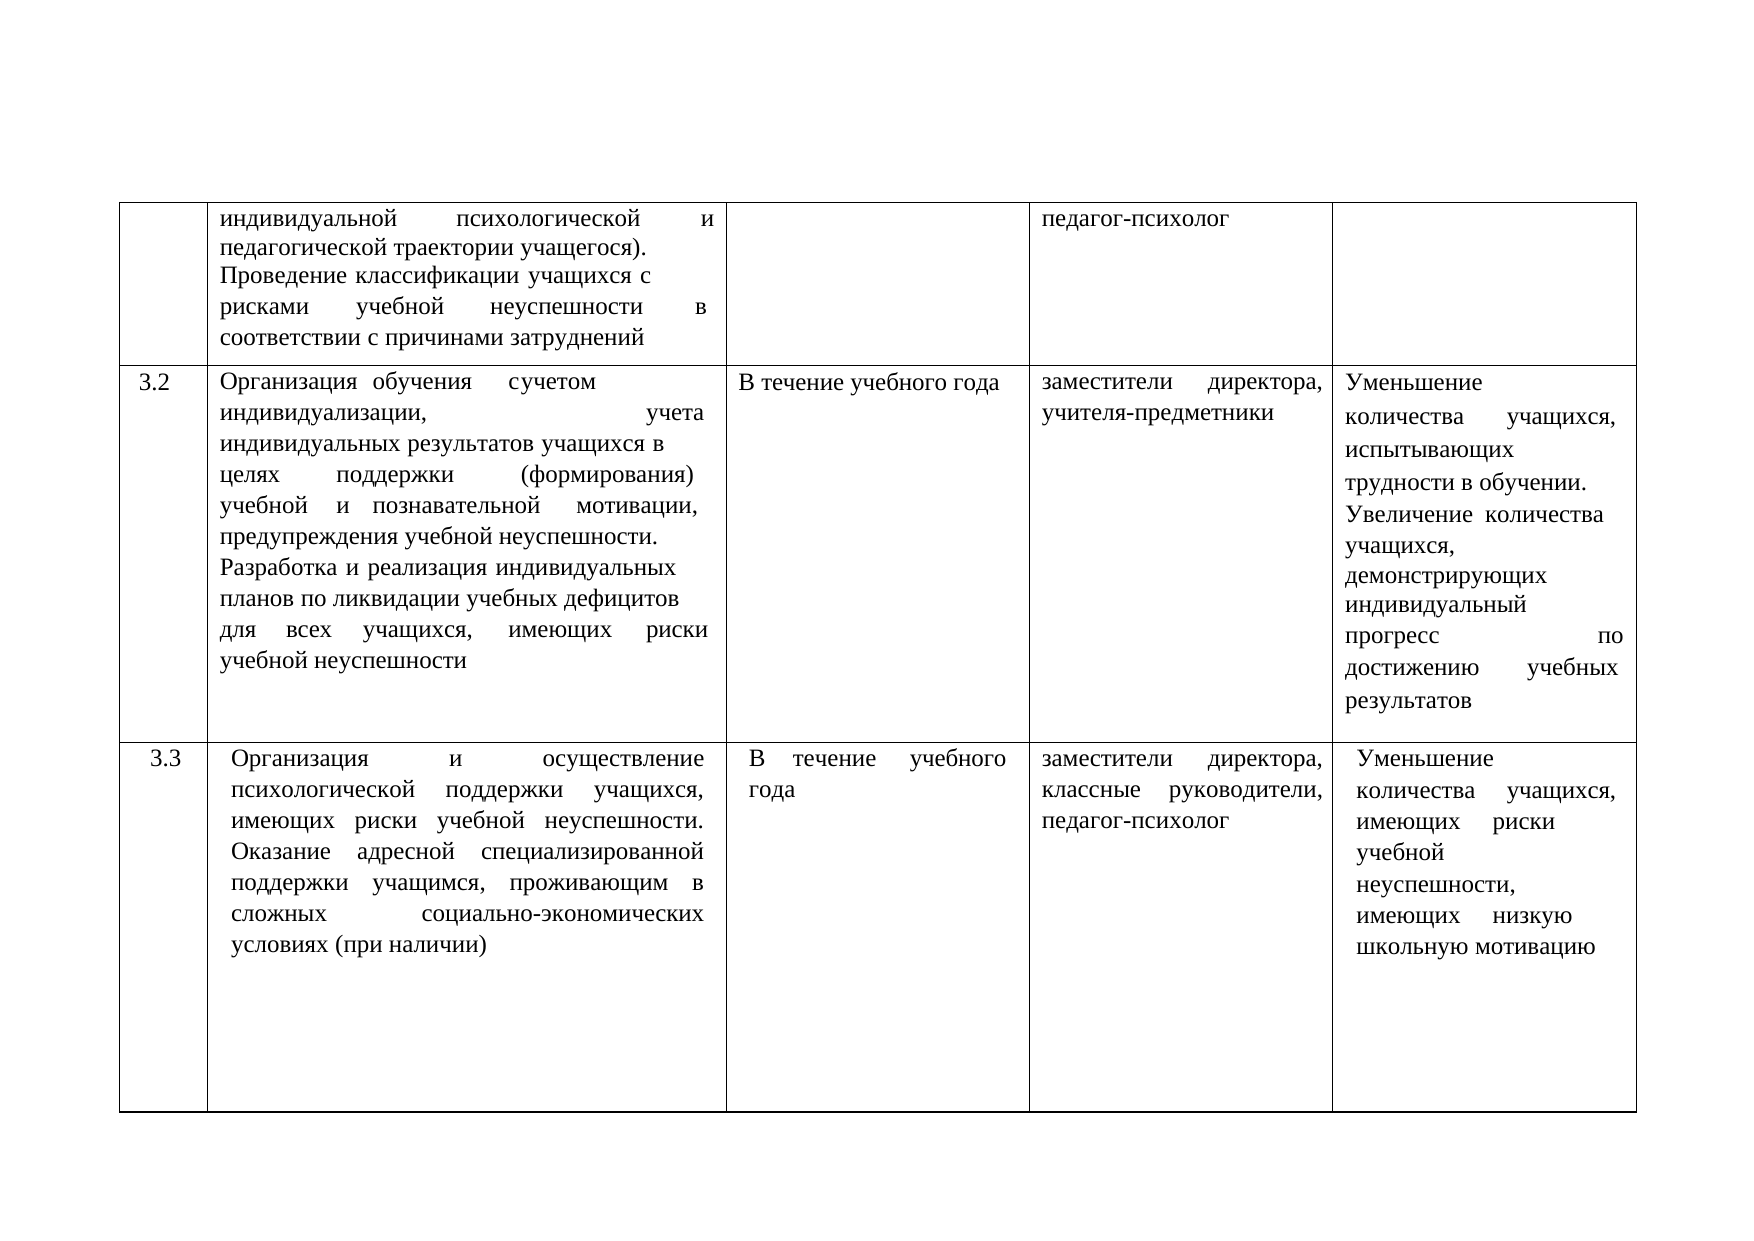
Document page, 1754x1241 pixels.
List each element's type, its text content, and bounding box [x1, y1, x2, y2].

table_cell 3.2 [120, 366, 207, 742]
table_cell Уменьшение количества учащихся, испытывающих трудности в обучении. Увеличение количества учащихся, демонстрирующих индивидуальный прогресс по достижению учебных результатов [1333, 366, 1636, 742]
table_header [1333, 203, 1636, 365]
table_cell заместители директора, учителя-предметники [1030, 366, 1332, 742]
table_cell В течение учебного года [727, 366, 1029, 742]
table_cell Организация и осуществление психологической поддержки учащихся, имеющих риски учебной неуспешности. Оказание адресной специализированной поддержки учащимся, проживающим в сложных социально-экономических условиях (при наличии) [208, 743, 726, 1111]
table_header [727, 203, 1029, 365]
table_cell Организация обучения с учетом индивидуализации, учета индивидуальных результатов учащихся в целях поддержки (формирования) учебной и познавательной мотивации, предупреждения учебной неуспешности. Разработка и реализация индивидуальных планов по ликвидации учебных дефицитов для всех учащихся, имеющих риски учебной неуспешности [208, 366, 726, 742]
table_header индивидуальной психологической и педагогической траектории учащегося). Проведение классификации учащихся с рисками учебной неуспешности в соответствии с причинами затруднений [208, 203, 726, 365]
table_cell Уменьшение количества учащихся, имеющих риски учебной неуспешности, имеющих низкую школьную мотивацию [1333, 743, 1636, 1111]
table_cell В течение учебного года [727, 743, 1029, 1111]
table_header [120, 203, 207, 365]
table_cell 3.3 [120, 743, 207, 1111]
table_cell заместители директора, классные руководители, педагог-психолог [1030, 743, 1332, 1111]
table_header педагог-психолог [1030, 203, 1332, 365]
